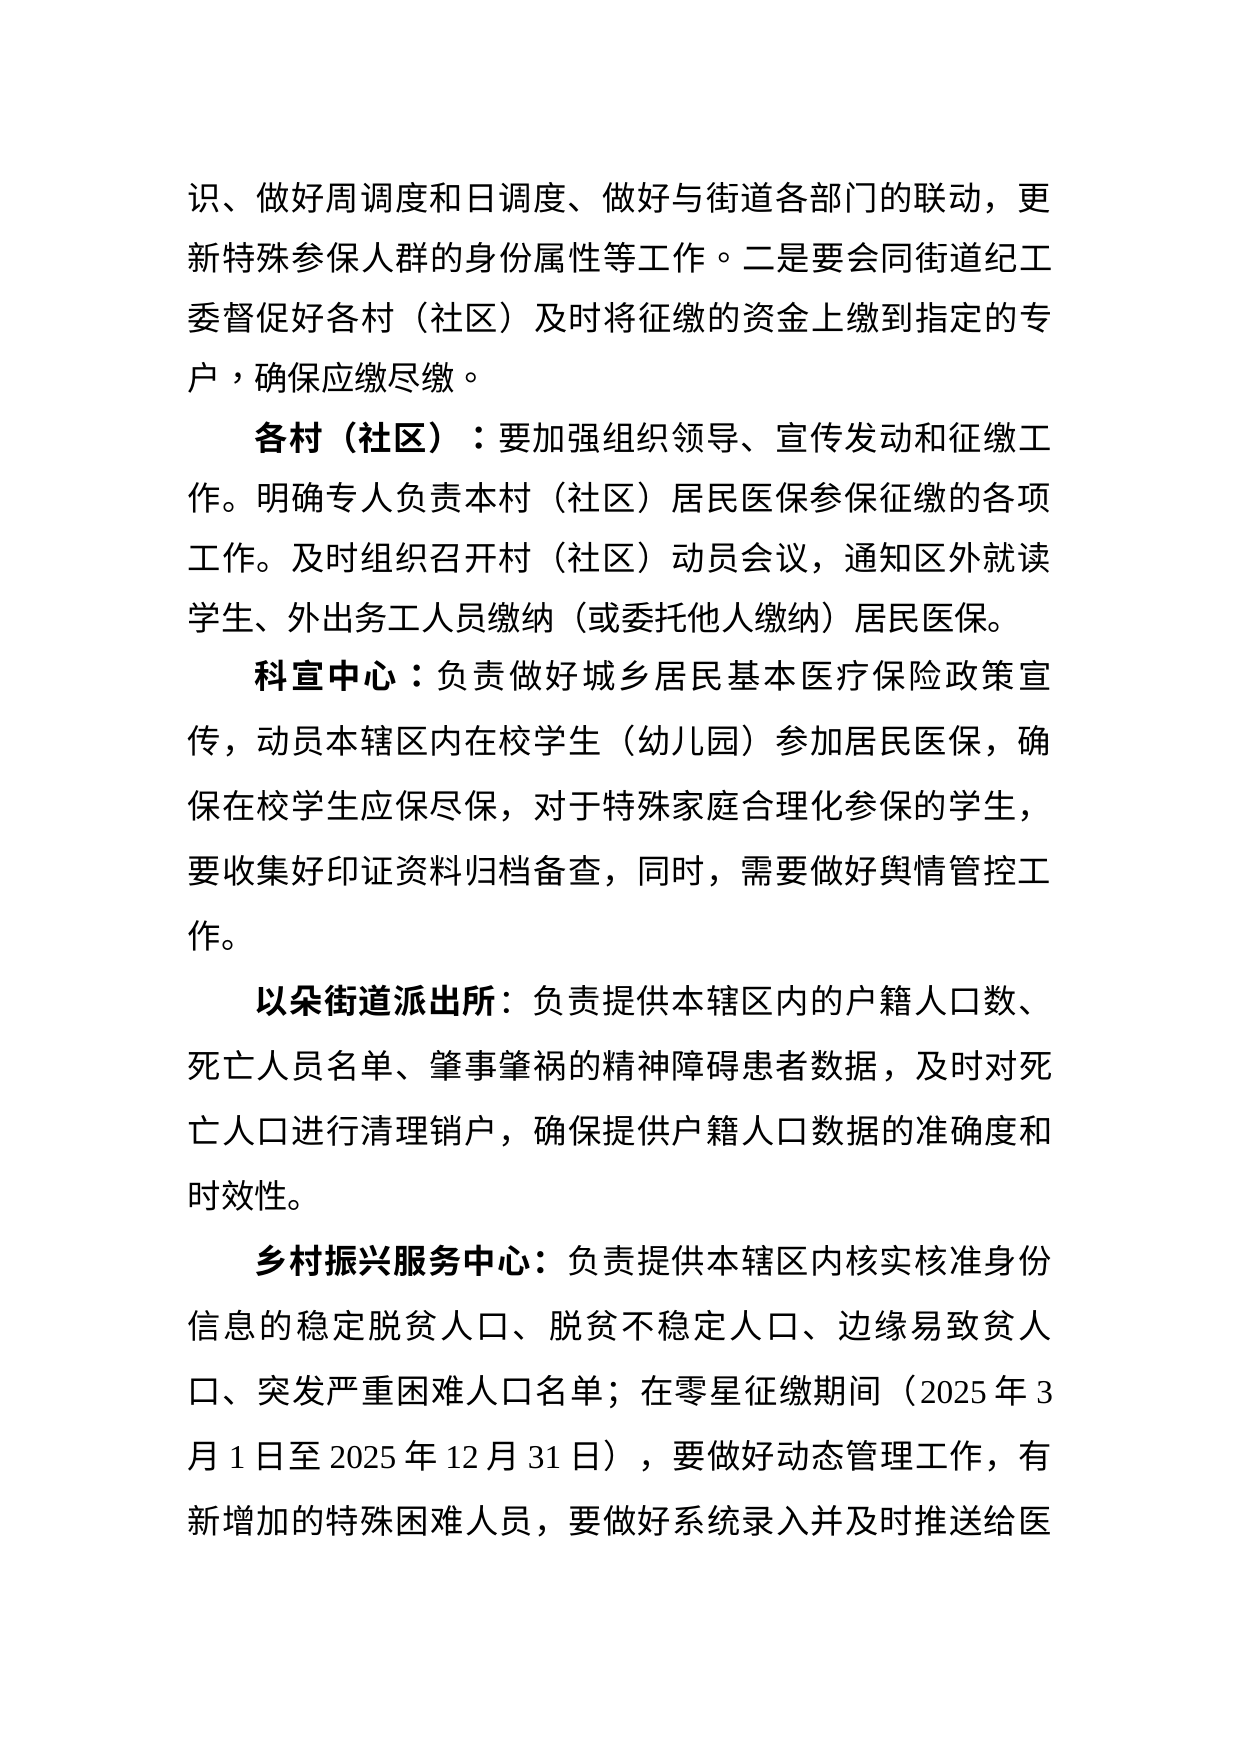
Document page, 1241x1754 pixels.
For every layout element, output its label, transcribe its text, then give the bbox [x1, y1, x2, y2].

text 各村（社区）：要加强组织领导、宣传发动和征缴工作。明确专人负责本村（社区）居民医保参保征缴的各项工作。及时组织召开村（社区）动员会议，通知区外就读学生、外出务工人员缴纳（或委托他人缴纳）居民医保。 [187, 402, 1053, 642]
text 科宣中心：负责做好城乡居民基本医疗保险政策宣传，动员本辖区内在校学生（幼儿园）参加居民医保，确保在校学生应保尽保，对于特殊家庭合理化参保的学生，要收集好印证资料归档备查，同时，需要做好舆情管控工作。 [187, 642, 1053, 967]
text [187, 1227, 1053, 1552]
text 以朵街道派出所：负责提供本辖区内的户籍人口数、死亡人员名单、肇事肇祸的精神障碍患者数据，及时对死亡人口进行清理销户，确保提供户籍人口数据的准确度和时效性。 [187, 967, 1053, 1227]
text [187, 162, 1053, 402]
